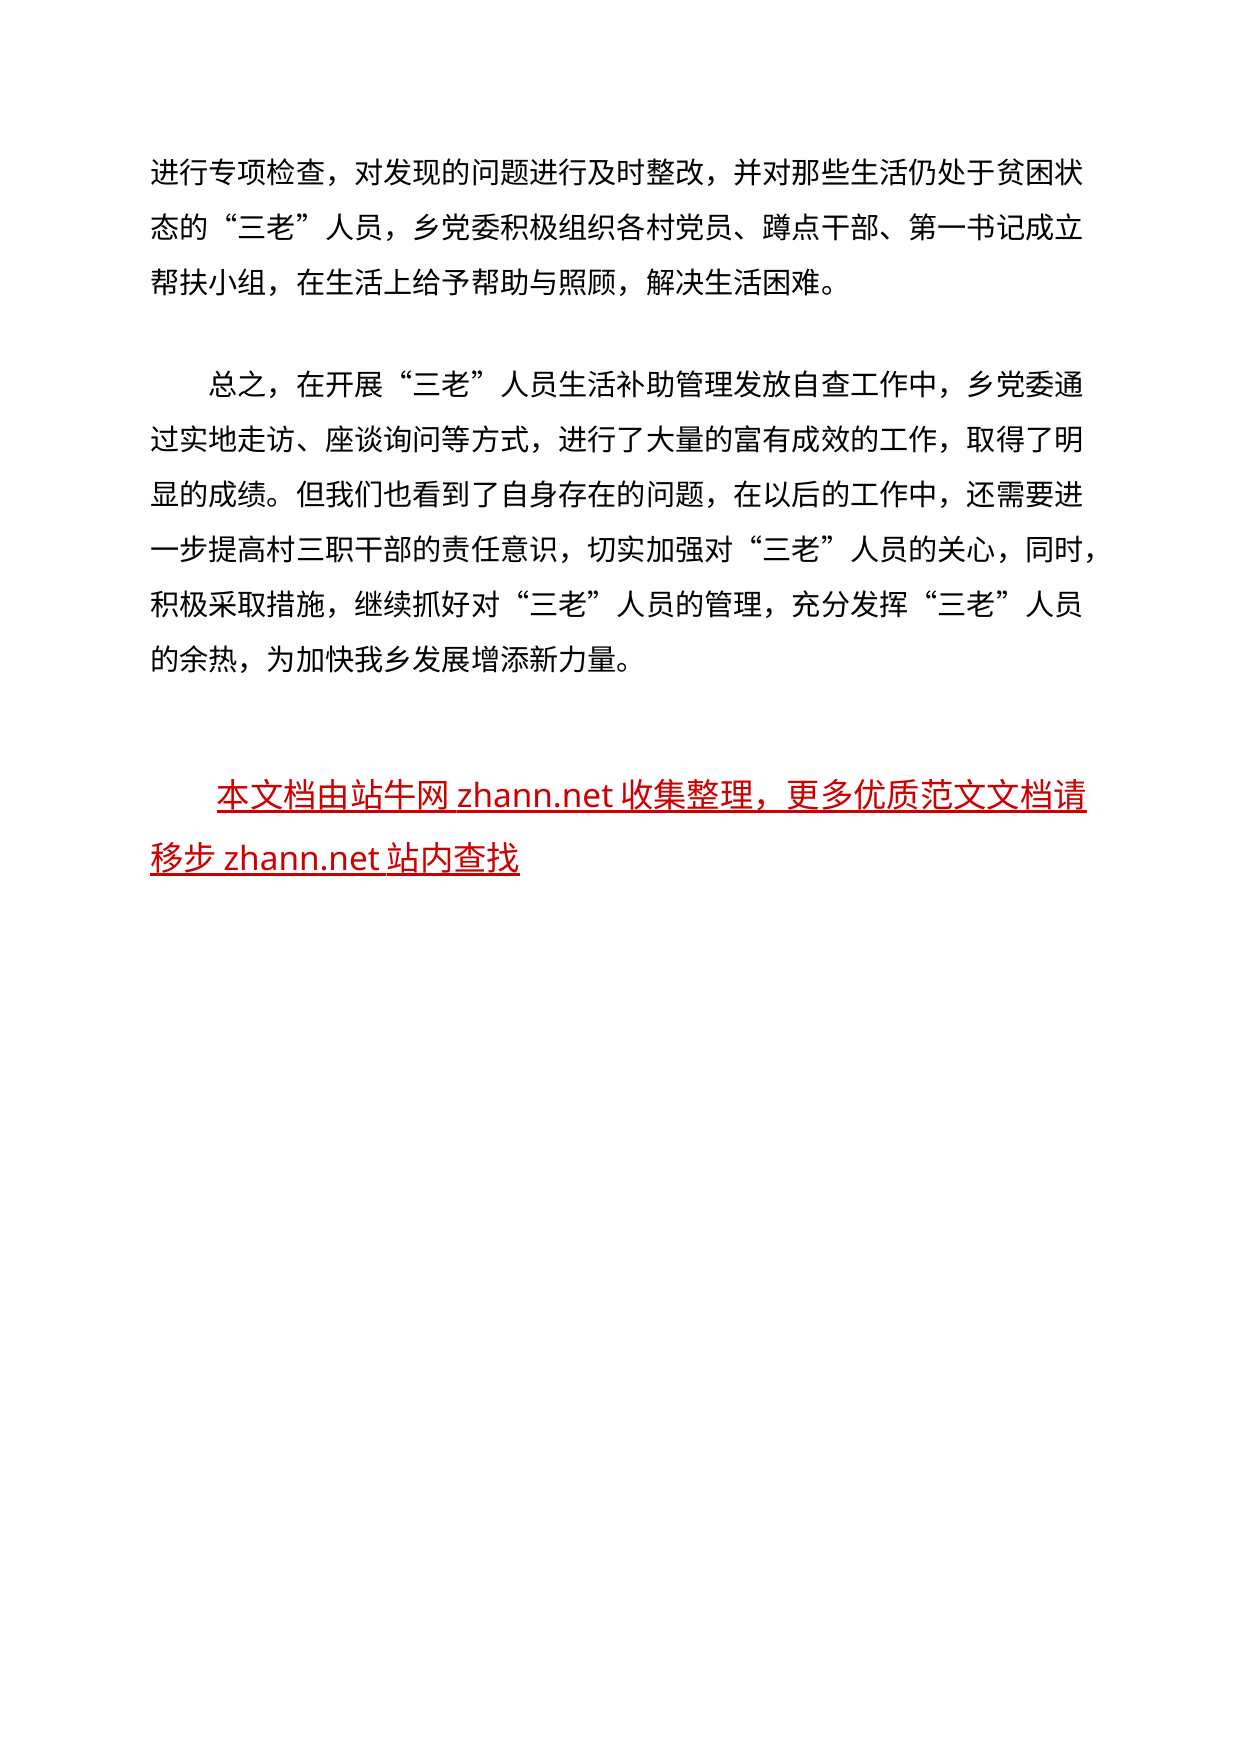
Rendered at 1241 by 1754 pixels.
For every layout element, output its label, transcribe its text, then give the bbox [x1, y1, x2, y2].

text 总之，在开展“三老”人员生活补助管理发放自查工作中，乡党委通过实地走访、座谈询问等方式，进行了大量的富有成效的工作，取得了明显的成绩。但我们也看到了自身存在的问题，在以后的工作中，还需要进一步提高村三职干部的责任意识，切实加强对“三老”人员的关心，同时，积极采取措施，继续抓好对“三老”人员的管理，充分发挥“三老”人员的余热，为加快我乡发展增添新力量。 [150, 362, 1090, 678]
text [150, 150, 1090, 302]
text 本文档由站牛网zhann.net收集整理，更多优质范文文档请移步zhann.net站内查找 [150, 769, 1090, 880]
